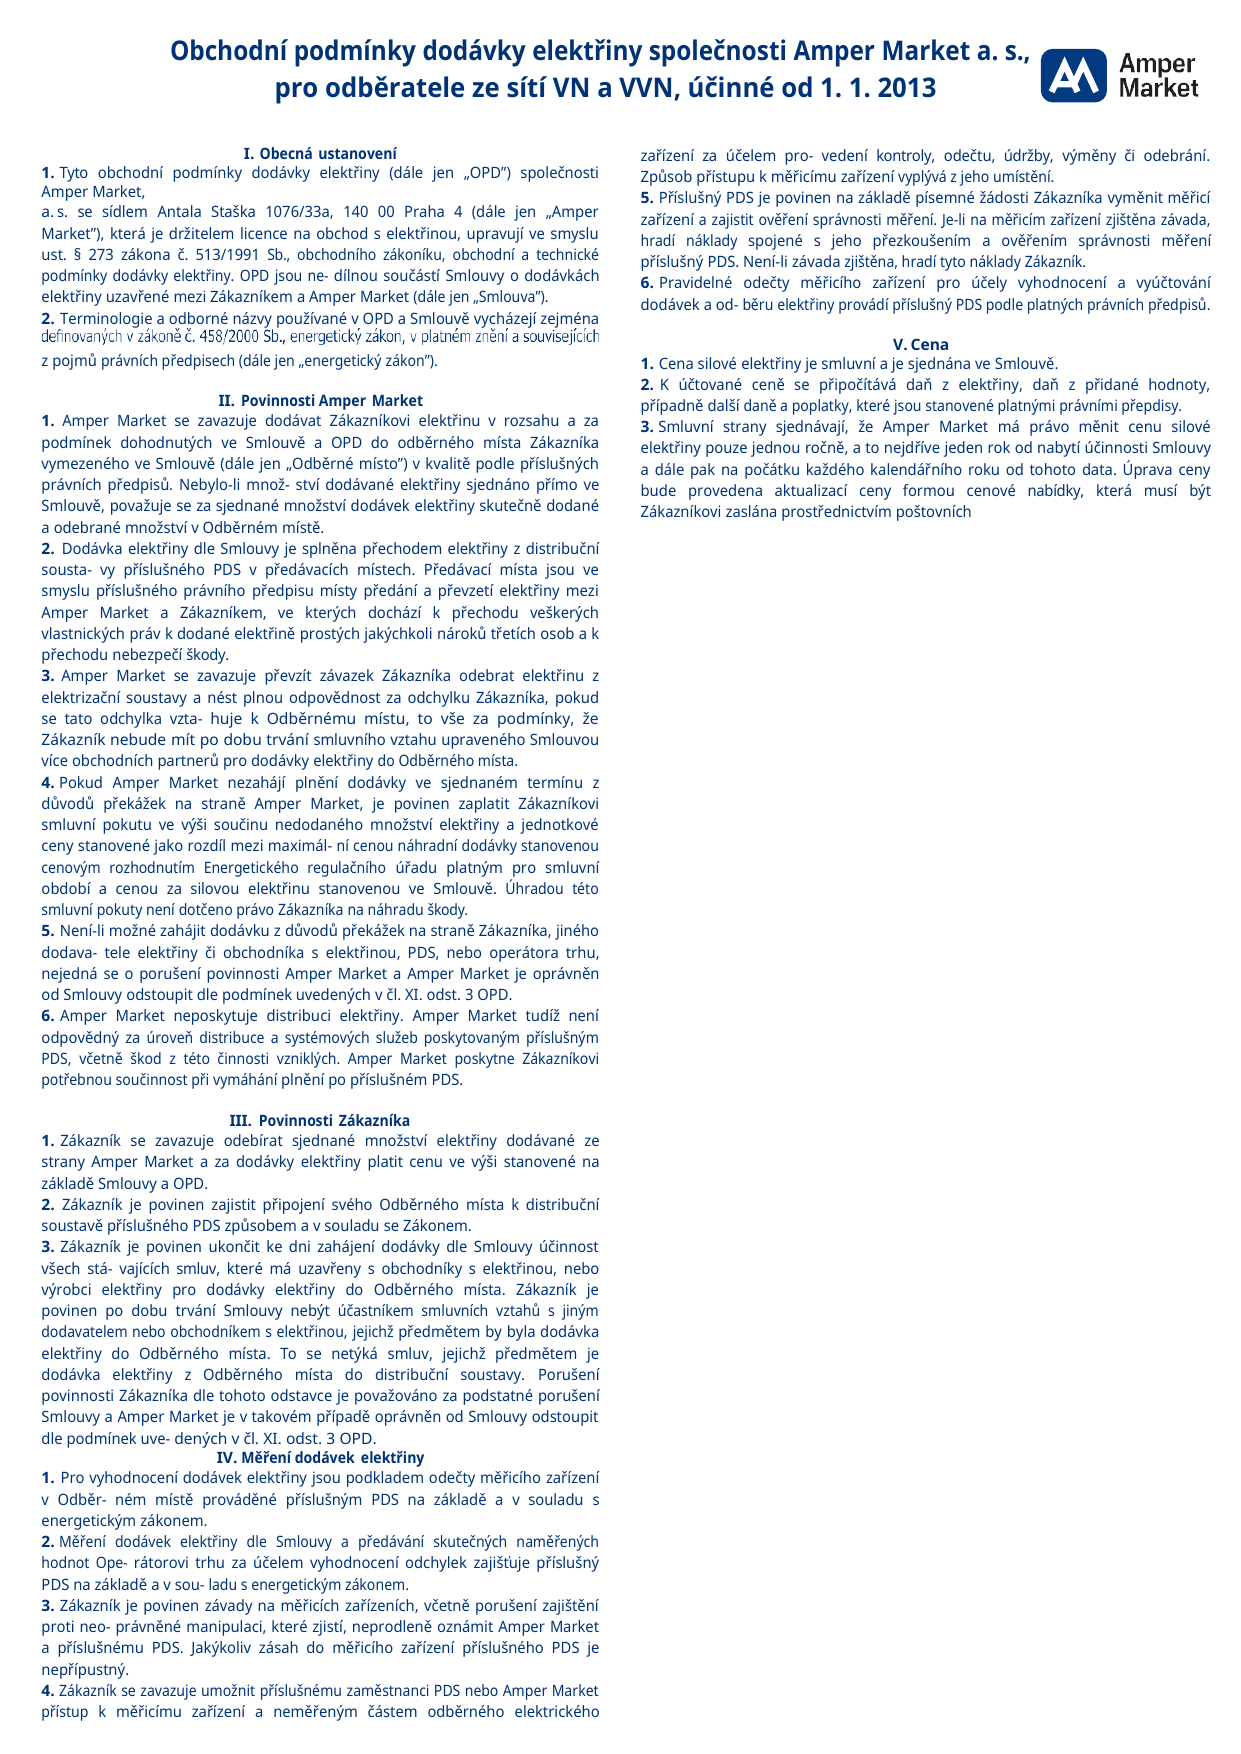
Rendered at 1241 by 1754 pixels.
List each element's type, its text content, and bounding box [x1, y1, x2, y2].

subtitle Obecná ustanovení [244, 145, 599, 164]
text Obchodní podmínky dodávky elektřiny společnosti Amper Market a. s., pro odběratele ze sítí VN a VVN, účinné od 1. 1. 2013 [170, 32, 1044, 105]
list Zákazník je povinen ukončit ke dni zahájení dodávky dle Smlouvy účinnost všech stá- vajících smluv, které má uzavřeny s obchodníky s elektřinou, nebo výrobci elektřiny pro dodávky elektřiny do Odběrného místa. Zákazník je povinen po dobu trvání Smlouvy nebýt účastníkem smluvních vztahů s jiným dodavatelem nebo obchodníkem s elektřinou, jejichž předmětem by byla dodávka elektřiny do Odběrného místa. To se netýká smluv, jejichž předmětem je dodávka elektřiny z Odběrného místa do distribuční soustavy. Porušení povinnosti Zákazníka dle tohoto odstavce je považováno za podstatné porušení Smlouvy a Amper Market je v takovém případě oprávněn od Smlouvy odstoupit dle podmínek uve- dených v čl. XI. odst. 3 OPD. [41, 1236, 599, 1449]
list Amper Market neposkytuje distribuci elektřiny. Amper Market tudíž není odpovědný za úroveň distribuce a systémových služeb poskytovaným příslušným PDS, včetně škod z této činnosti vzniklých. Amper Market poskytne Zákazníkovi potřebnou součinnost při vymáhání plnění po příslušném PDS. [41, 1005, 599, 1090]
list Zákazník se zavazuje umožnit příslušnému zaměstnanci PDS nebo Amper Market přístup k měřicímu zařízení a neměřeným částem odběrného elektrického zařízení za účelem pro- vedení kontroly, odečtu, údržby, výměny či odebrání. Způsob přístupu k měřicímu zařízení vyplývá z jeho umístění. [640, 145, 1211, 187]
list Terminologie a odborné názvy používané v OPD a Smlouvě vycházejí zejména z pojmů právních předpisech (dále jen „energetický zákon”). [41, 307, 599, 371]
list Cena silové elektřiny je smluvní a je sjednána ve Smlouvě. [640, 354, 1211, 373]
list Tyto obchodní podmínky dodávky elektřiny (dále jen „OPD”) společnosti Amper Market, [41, 164, 599, 201]
list Pokud Amper Market nezahájí plnění dodávky ve sjednaném termínu z důvodů překážek na straně Amper Market, je povinen zaplatit Zákazníkovi smluvní pokutu ve výši součinu nedodaného množství elektřiny a jednotkové ceny stanovené jako rozdíl mezi maximál- ní cenou náhradní dodávky stanovenou cenovým rozhodnutím Energetického regulačního úřadu platným pro smluvní období a cenou za silovou elektřinu stanovenou ve Smlouvě. Úhradou této smluvní pokuty není dotčeno právo Zákazníka na náhradu škody. [41, 771, 599, 920]
list Příslušný PDS je povinen na základě písemné žádosti Zákazníka vyměnit měřicí zařízení a zajistit ověření správnosti měření. Je-li na měřicím zařízení zjištěna závada, hradí náklady spojené s jeho přezkoušením a ověřením správnosti měření příslušný PDS. Není-li závada zjištěna, hradí tyto náklady Zákazník. [640, 187, 1211, 272]
list K účtované ceně se připočítává daň z elektřiny, daň z přidané hodnoty, případně další daně a poplatky, které jsou stanovené platnými právními přepdisy. [640, 373, 1211, 416]
list Pro vyhodnocení dodávek elektřiny jsou podkladem odečty měřicího zařízení v Odběr- ném místě prováděné příslušným PDS na základě a v souladu s energetickým zákonem. [41, 1467, 599, 1531]
list Smluvní strany sjednávají, že Amper Market má právo měnit cenu silové elektřiny pouze jednou ročně, a to nejdříve jeden rok od nabytí účinnosti Smlouvy a dále pak na počátku každého kalendářního roku od tohoto data. Úprava ceny bude provedena aktualizací ceny formou cenové nabídky, která musí být Zákazníkovi zaslána prostřednictvím poštovních [640, 416, 1211, 522]
list Amper Market se zavazuje dodávat Zákazníkovi elektřinu v rozsahu a za podmínek dohodnutých ve Smlouvě a OPD do odběrného místa Zákazníka vymezeného ve Smlouvě (dále jen „Odběrné místo”) v kvalitě podle příslušných právních předpisů. Nebylo-li množ- ství dodávané elektřiny sjednáno přímo ve Smlouvě, považuje se za sjednané množství dodávek elektřiny skutečně dodané a odebrané množství v Odběrném místě. [41, 410, 599, 538]
list Zákazník se zavazuje odebírat sjednané množství elektřiny dodávané ze strany Amper Market a za dodávky elektřiny platit cenu ve výši stanovené na základě Smlouvy a OPD. [41, 1130, 599, 1194]
list Není-li možné zahájit dodávku z důvodů překážek na straně Zákazníka, jiného dodava- tele elektřiny či obchodníka s elektřinou, PDS, nebo operátora trhu, nejedná se o porušení povinnosti Amper Market a Amper Market je oprávněn od Smlouvy odstoupit dle podmínek uvedených v čl. XI. odst. 3 OPD. [41, 920, 599, 1005]
list Amper Market se zavazuje převzít závazek Zákazníka odebrat elektřinu z elektrizační soustavy a nést plnou odpovědnost za odchylku Zákazníka, pokud se tato odchylka vzta- huje k Odběrnému místu, to vše za podmínky, že Zákazník nebude mít po dobu trvání smluvního vztahu upraveného Smlouvou více obchodních partnerů pro dodávky elektřiny do Odběrného místa. [41, 665, 599, 771]
subtitle Povinnosti Amper Market [218, 391, 599, 410]
subtitle Povinnosti Zákazníka [229, 1111, 599, 1130]
list Měření dodávek elektřiny dle Smlouvy a předávání skutečných naměřených hodnot Ope- rátorovi trhu za účelem vyhodnocení odchylek zajišťuje příslušný PDS na základě a v sou- ladu s energetickým zákonem. [41, 1531, 599, 1595]
list Zákazník je povinen závady na měřicích zařízeních, včetně porušení zajištění proti neo- právněné manipulaci, které zjistí, neprodleně oznámit Amper Market a příslušnému PDS. Jakýkoliv zásah do měřicího zařízení příslušného PDS je nepřípustný. [41, 1595, 599, 1680]
picture [1119, 53, 1199, 97]
list Pravidelné odečty měřicího zařízení pro účely vyhodnocení a vyúčtování dodávek a od- běru elektřiny provádí příslušný PDS podle platných právních předpisů. [640, 272, 1211, 315]
subtitle Cena [893, 336, 1211, 354]
subtitle Měření dodávek elektřiny [217, 1449, 599, 1467]
list Zákazník je povinen zajistit připojení svého Odběrného místa k distribuční soustavě příslušného PDS způsobem a v souladu se Zákonem. [41, 1194, 599, 1236]
list Zákazník se zavazuje umožnit příslušnému zaměstnanci PDS nebo Amper Market přístup k měřicímu zařízení a neměřeným částem odběrného elektrického zařízení za účelem pro- vedení kontroly, odečtu, údržby, výměny či odebrání. Způsob přístupu k měřicímu zařízení vyplývá z jeho umístění. [41, 1680, 599, 1722]
list s. se sídlem Antala Staška 1076/33a, 140 00 Praha 4 (dále jen „Amper Market”), která je držitelem licence na obchod s elektřinou, upravují ve smyslu ust. § 273 zákona č. 513/1991 Sb., obchodního zákoníku, obchodní a technické podmínky dodávky elektřiny. OPD jsou ne- dílnou součástí Smlouvy o dodávkách elektřiny uzavřené mezi Zákazníkem a Amper Market (dále jen „Smlouva”). [41, 201, 599, 307]
list Dodávka elektřiny dle Smlouvy je splněna přechodem elektřiny z distribuční sousta- vy příslušného PDS v předávacích místech. Předávací místa jsou ve smyslu příslušného právního předpisu místy předání a převzetí elektřiny mezi Amper Market a Zákazníkem, ve kterých dochází k přechodu veškerých vlastnických práv k dodané elektřině prostých jakýchkoli nároků třetích osob a k přechodu nebezpečí škody. [41, 538, 599, 665]
